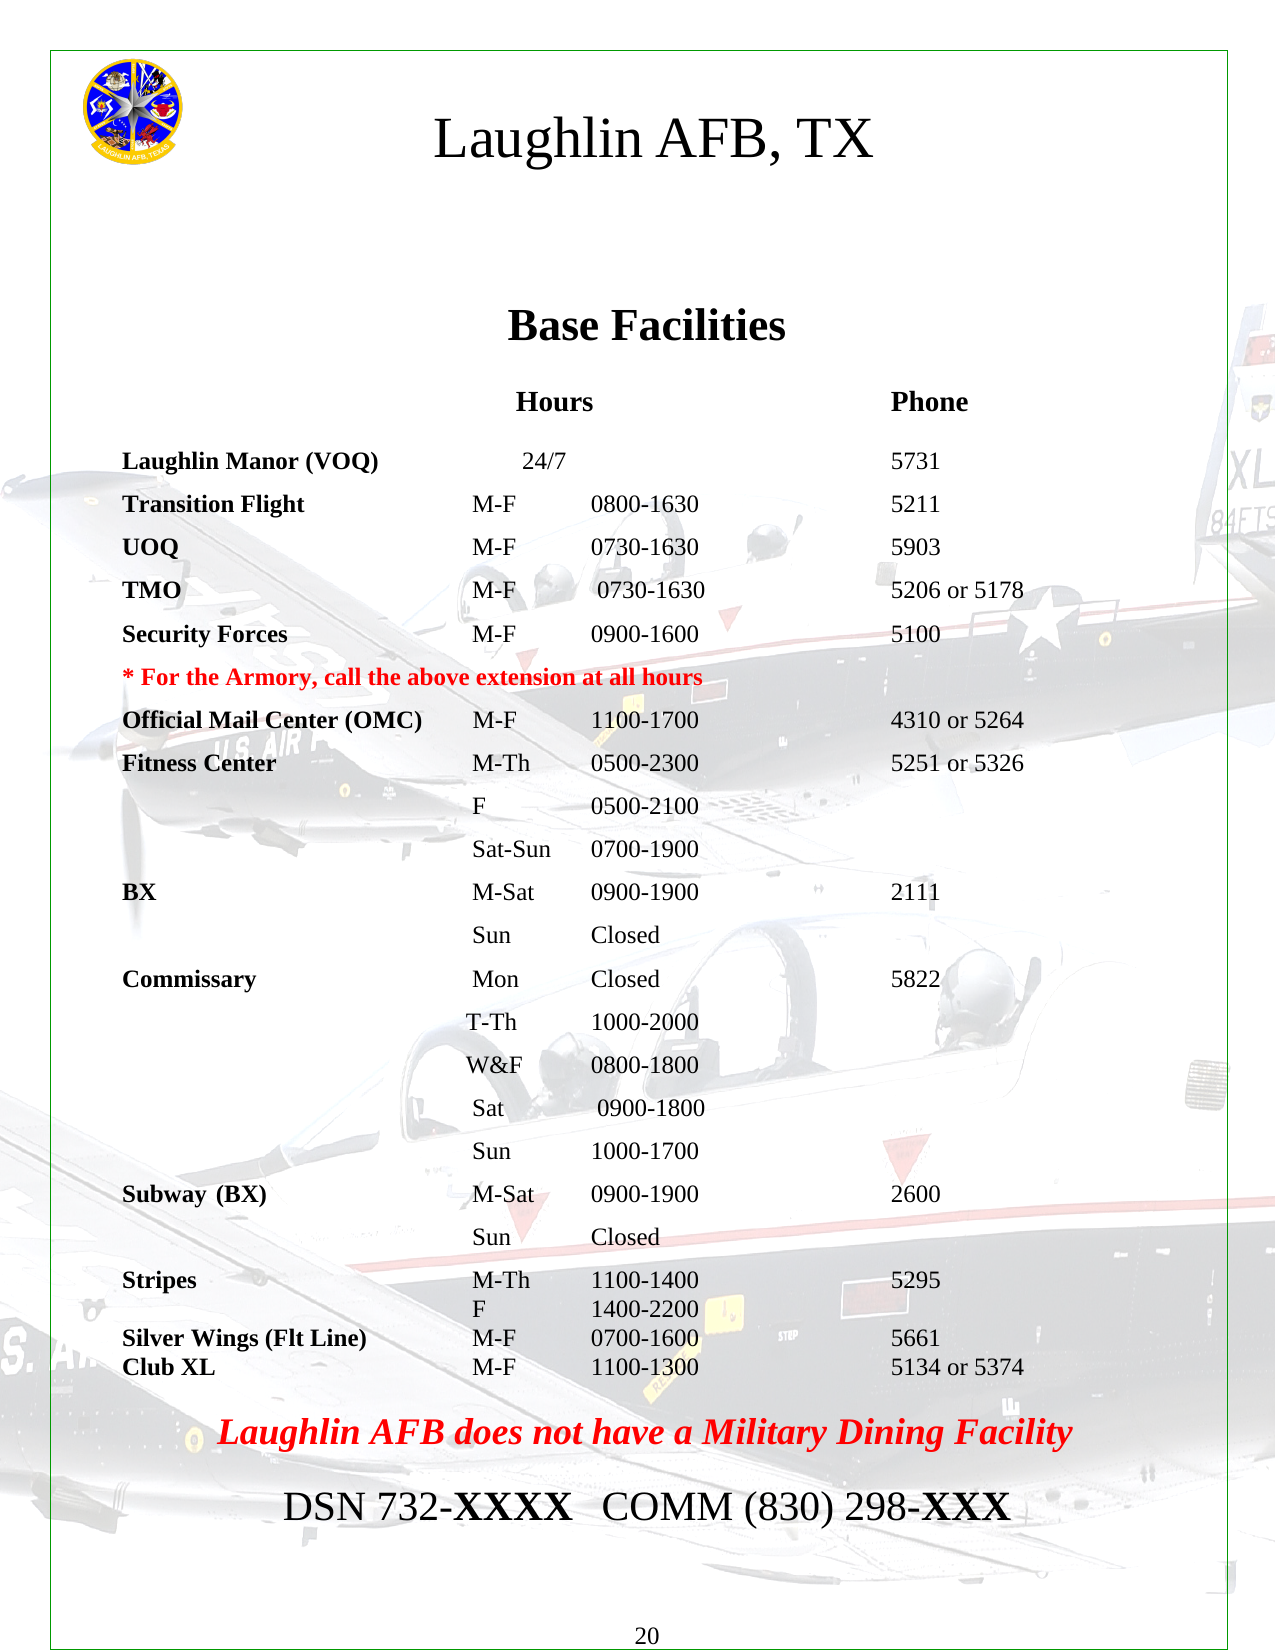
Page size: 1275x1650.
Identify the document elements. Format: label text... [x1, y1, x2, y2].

text Commissary Mon Closed 5822 [122, 964, 1171, 992]
text Sun 1000-1700 [122, 1136, 1171, 1165]
text Sat-Sun 0700-1900 [122, 834, 1171, 863]
text Sat 0900-1800 [122, 1093, 1171, 1122]
text Hours Phone [122, 384, 1172, 417]
picture [65, 57, 200, 166]
text BX M-Sat 0900-1900 2111 [122, 877, 1171, 906]
text Laughlin AFB does not have a Military Dining Facility [122, 1409, 1172, 1452]
text Sun Closed [122, 921, 1171, 949]
text DSN 732-XXXX COMM (830) 298-XXX [122, 1481, 1172, 1529]
text W&F 0800-1800 [122, 1050, 1171, 1079]
text F 1400-2200 [122, 1294, 1171, 1323]
text Stripes M-Th 1100-1400 5295 [122, 1266, 1171, 1294]
text Sun Closed [122, 1222, 1171, 1251]
text TMO M-F 0730-1630 5206 or 5178 [122, 576, 1171, 604]
text T-Th 1000-2000 [122, 1007, 1171, 1036]
text Subway (BX) M-Sat 0900-1900 2600 [122, 1179, 1171, 1208]
text Base Facilities [122, 298, 1172, 350]
text Official Mail Center (OMC) M-F 1100-1700 4310 or 5264 [122, 705, 1171, 734]
text Security Forces M-F 0900-1600 5100 [122, 619, 1171, 647]
text F 0500-2100 [122, 791, 1171, 820]
text Fitness Center M-Th 0500-2300 5251 or 5326 [122, 748, 1171, 777]
text Club XL M-F 1100-1300 5134 or 5374 [122, 1352, 1171, 1381]
text * For the Armory, call the above extension at all hours [122, 662, 1171, 691]
text Silver Wings (Flt Line) M-F 0700-1600 5661 [122, 1323, 1171, 1352]
text Transition Flight M-F 0800-1630 5211 [122, 489, 1171, 518]
text Laughlin Manor (VOQ) 24/7 5731 [122, 446, 1171, 475]
text UOQ M-F 0730-1630 5903 [122, 532, 1171, 561]
